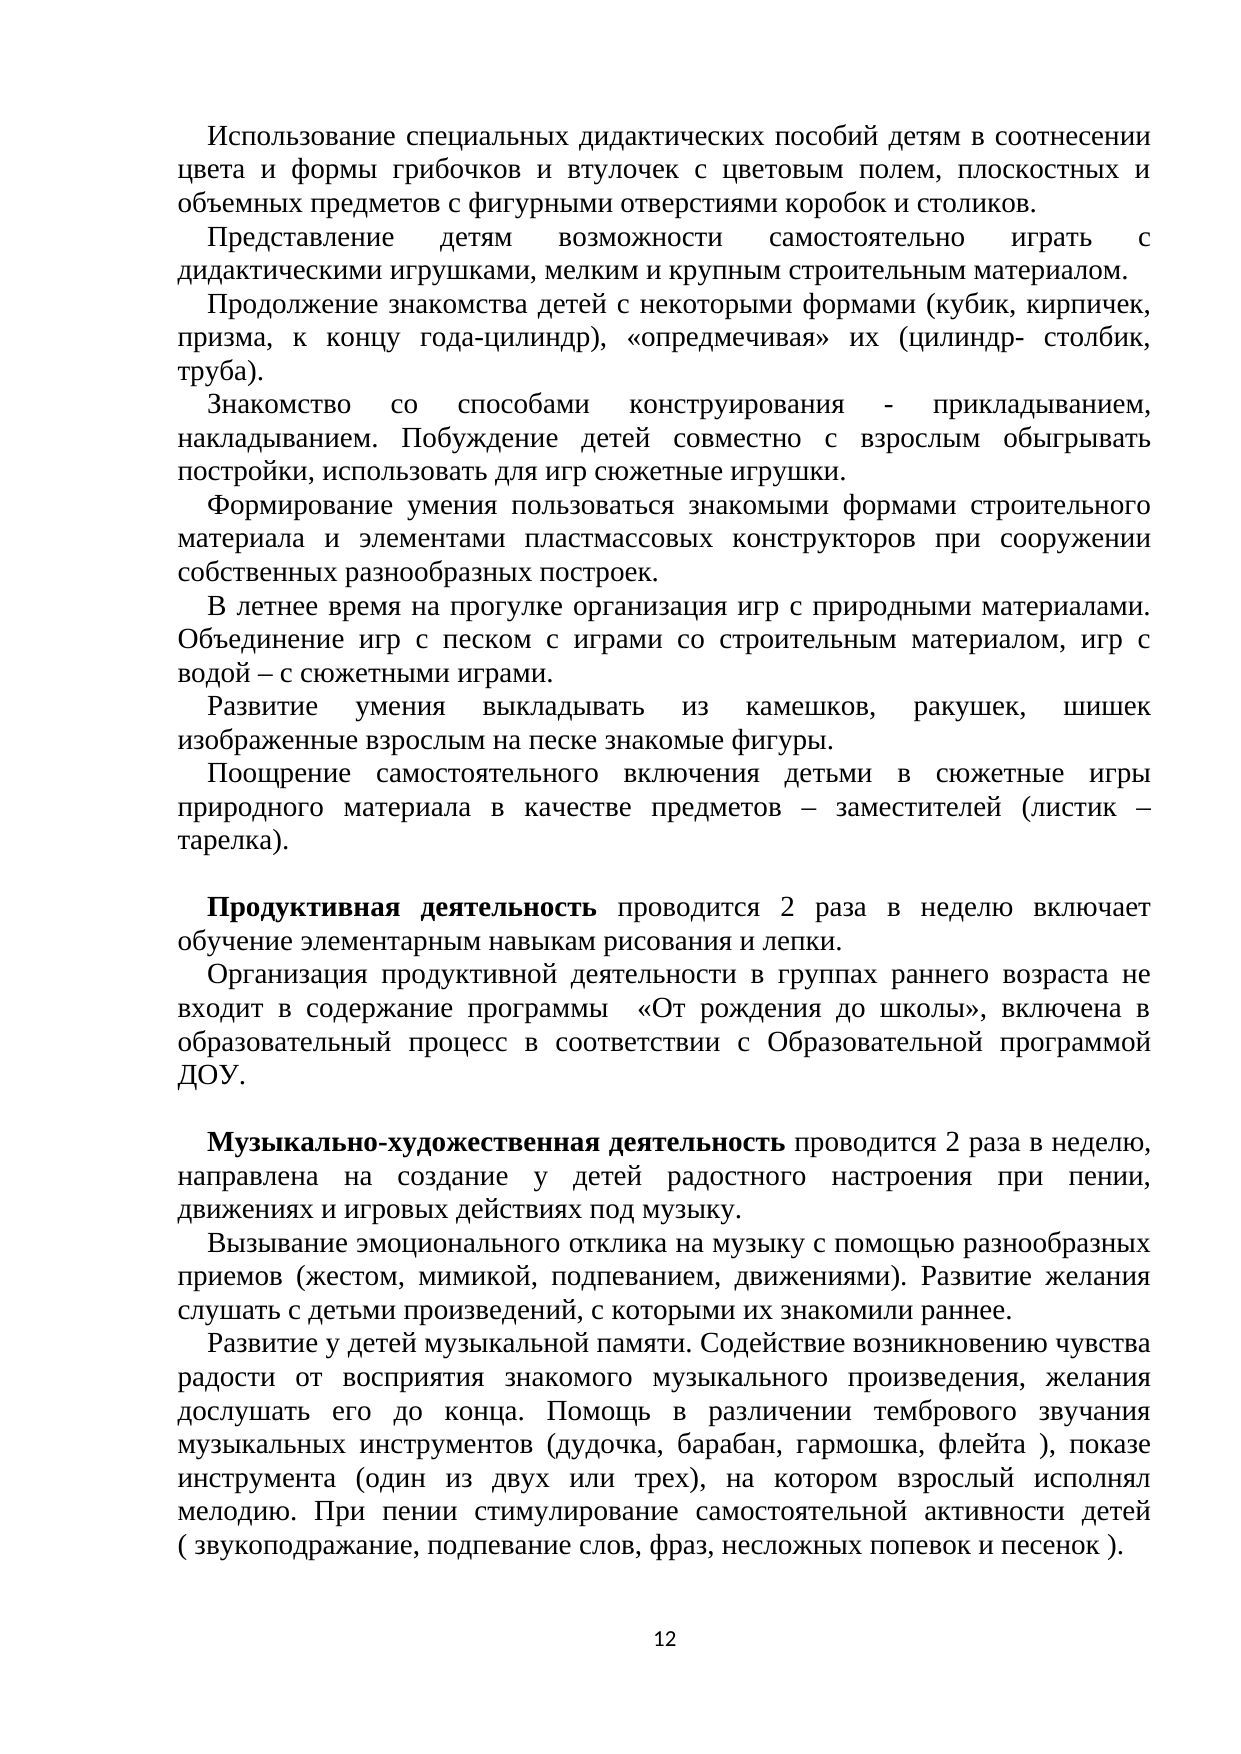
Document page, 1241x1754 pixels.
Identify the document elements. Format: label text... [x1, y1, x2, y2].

text Организация продуктивной деятельности в группах раннего возраста не входит в содержание программы «От рождения до школы», включена в образовательный процесс в соответствии с Образовательной программой ДОУ. [177, 957, 1152, 1091]
text Продолжение знакомства детей с некоторыми формами (кубик, кирпичек, призма, к концу года-цилиндр), «опредмечивая» их (цилиндр- столбик, труба). [177, 286, 1152, 386]
text Вызывание эмоционального отклика на музыку с помощью разнообразных приемов (жестом, мимикой, подпеванием, движениями). Развитие желания слушать с детьми произведений, с которыми их знакомили раннее. [177, 1225, 1152, 1326]
text Развитие у детей музыкальной памяти. Содействие возникновению чувства радости от восприятия знакомого музыкального произведения, желания дослушать его до конца. Помощь в различении тембрового звучания музыкальных инструментов (дудочка, барабан, гармошка, флейта ), показе инструмента (один из двух или трех), на котором взрослый исполнял мелодию. При пении стимулирование самостоятельной активности детей ( звукоподражание, подпевание слов, фраз, несложных попевок и песенок ). [177, 1326, 1152, 1560]
text Поощрение самостоятельного включения детьми в сюжетные игры природного материала в качестве предметов – заместителей (листик – тарелка). [177, 755, 1152, 856]
text Представление детям возможности самостоятельно играть с дидактическими игрушками, мелким и крупным строительным материалом. [177, 219, 1152, 286]
text В летнее время на прогулке организация игр с природными материалами. Объединение игр с песком с играми со строительным материалом, игр с водой – с сюжетными играми. [177, 588, 1152, 688]
text Развитие умения выкладывать из камешков, ракушек, шишек изображенные взрослым на песке знакомые фигуры. [177, 688, 1152, 755]
text Музыкально-художественная деятельность проводится 2 раза в неделю, направлена на создание у детей радостного настроения при пении, движениях и игровых действиях под музыку. [177, 1124, 1152, 1225]
text Использование специальных дидактических пособий детям в соотнесении цвета и формы грибочков и втулочек с цветовым полем, плоскостных и объемных предметов с фигурными отверстиями коробок и столиков. [177, 118, 1152, 219]
text Формирование умения пользоваться знакомыми формами строительного материала и элементами пластмассовых конструкторов при сооружении собственных разнообразных построек. [177, 487, 1152, 588]
text Продуктивная деятельность проводится 2 раза в неделю включает обучение элементарным навыкам рисования и лепки. [177, 889, 1152, 957]
text Знакомство со способами конструирования - прикладыванием, накладыванием. Побуждение детей совместно с взрослым обыгрывать постройки, использовать для игр сюжетные игрушки. [177, 386, 1152, 487]
